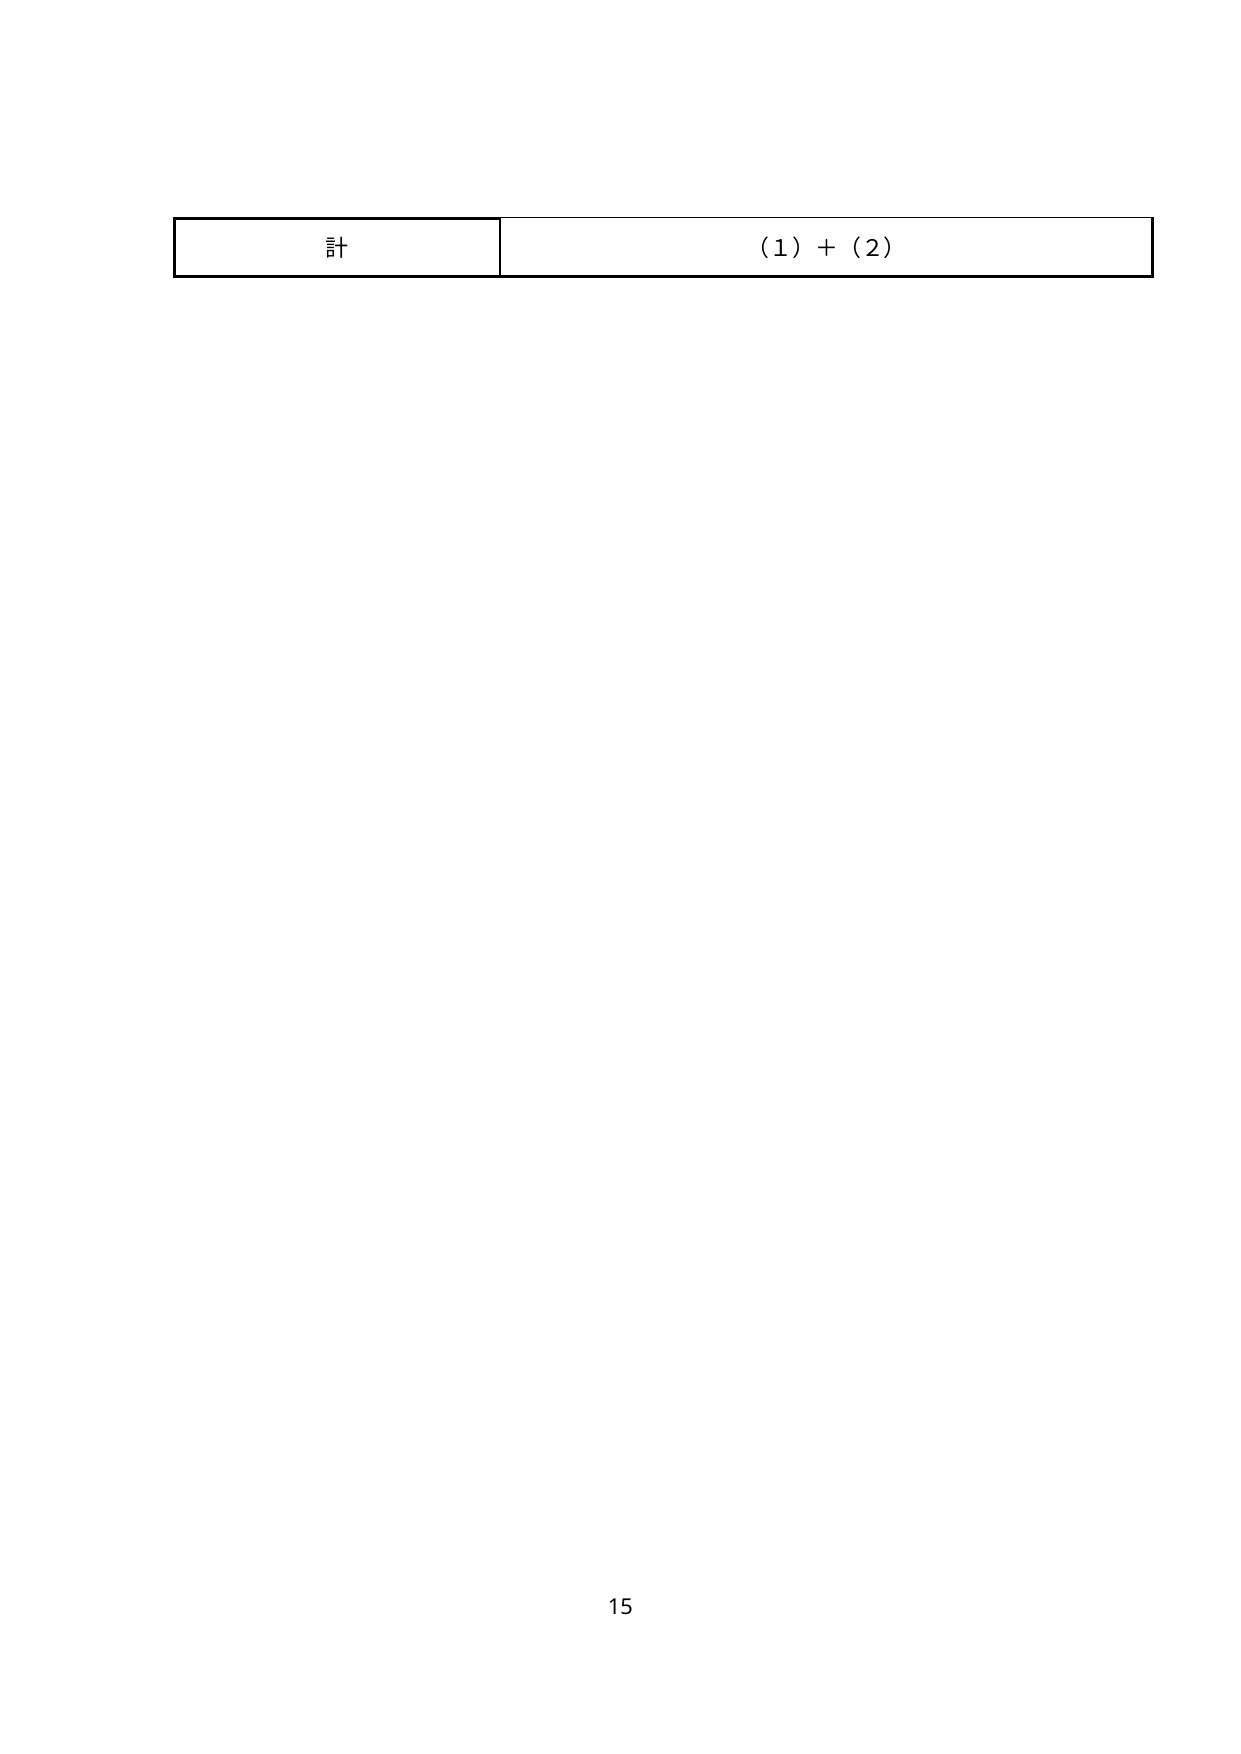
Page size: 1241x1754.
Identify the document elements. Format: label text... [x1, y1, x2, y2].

table_cell 計 [176, 220, 499, 275]
table_cell （１）＋（２） [501, 218, 1151, 275]
